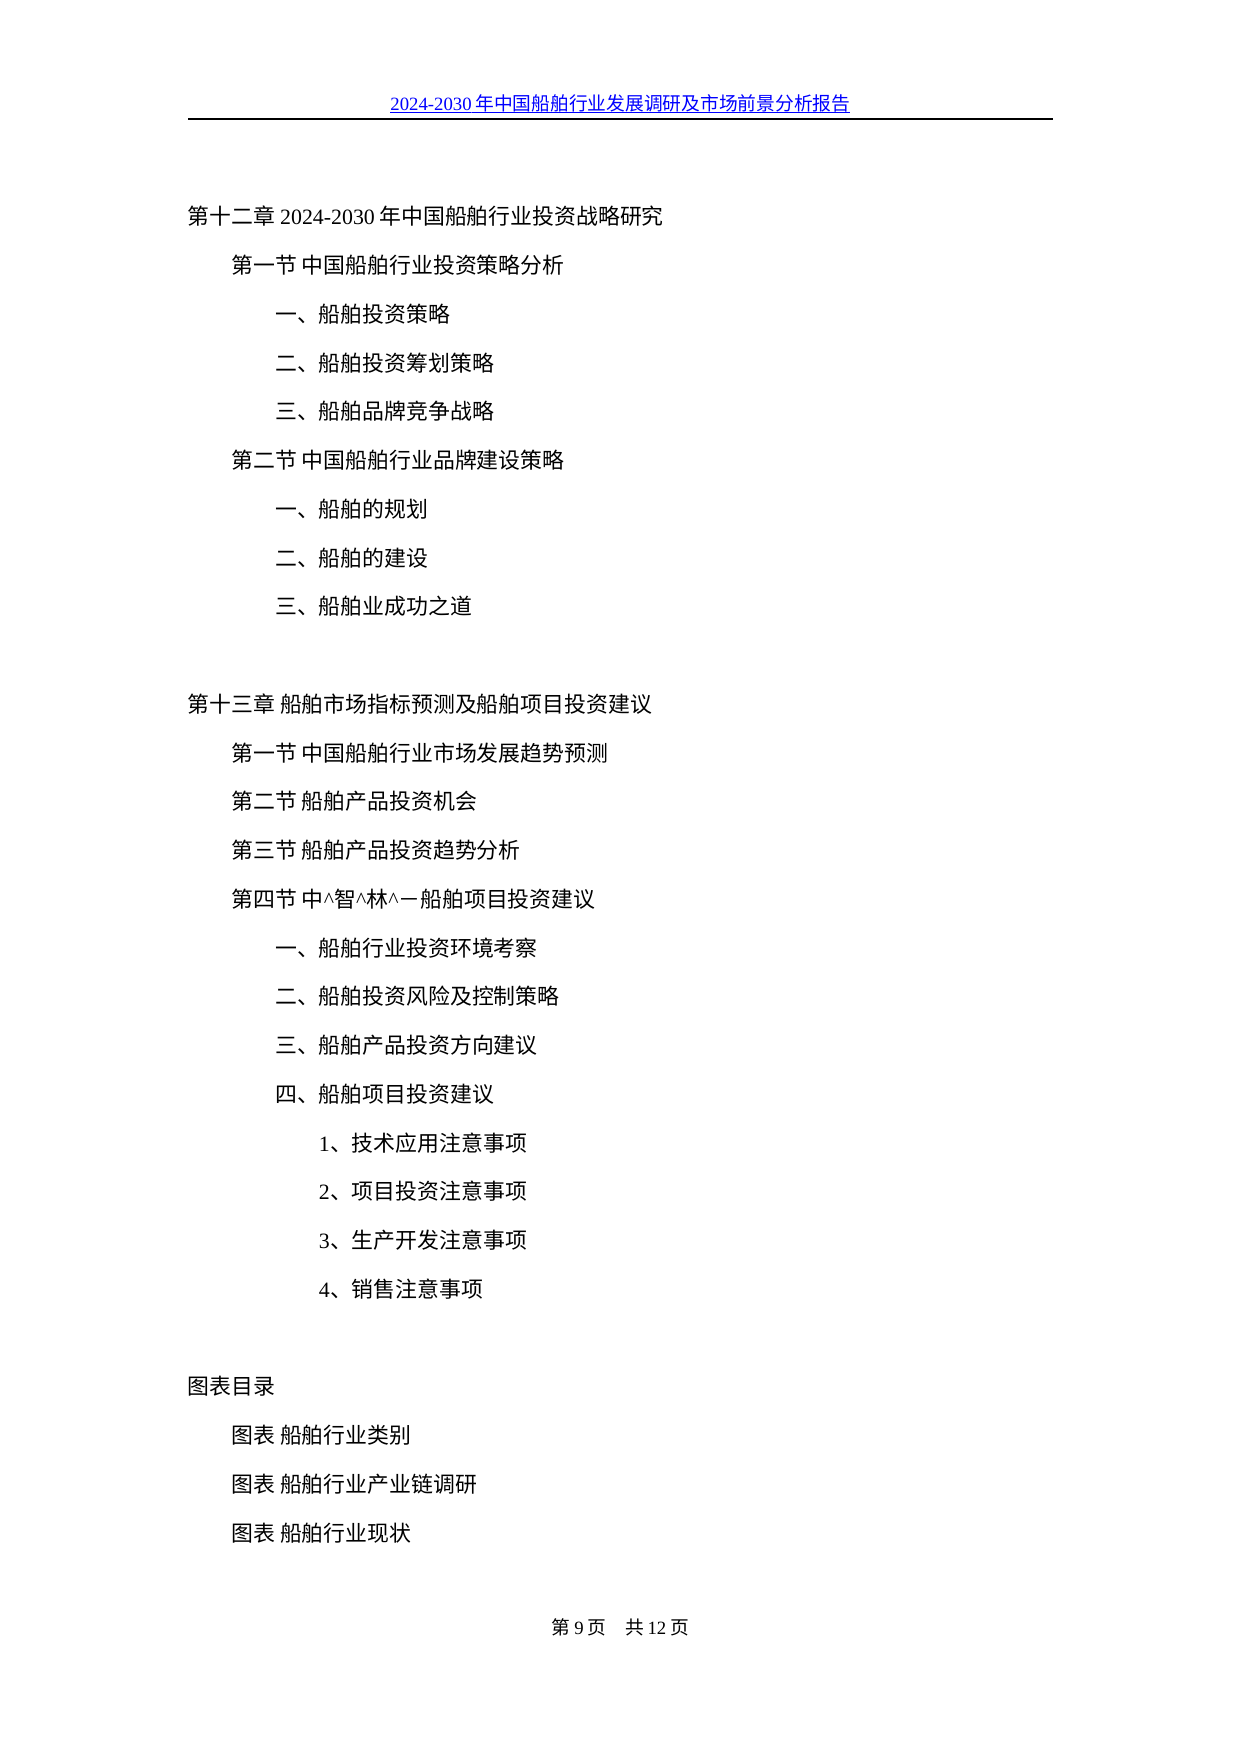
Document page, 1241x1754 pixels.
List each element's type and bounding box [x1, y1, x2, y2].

text [187, 150, 1053, 1548]
